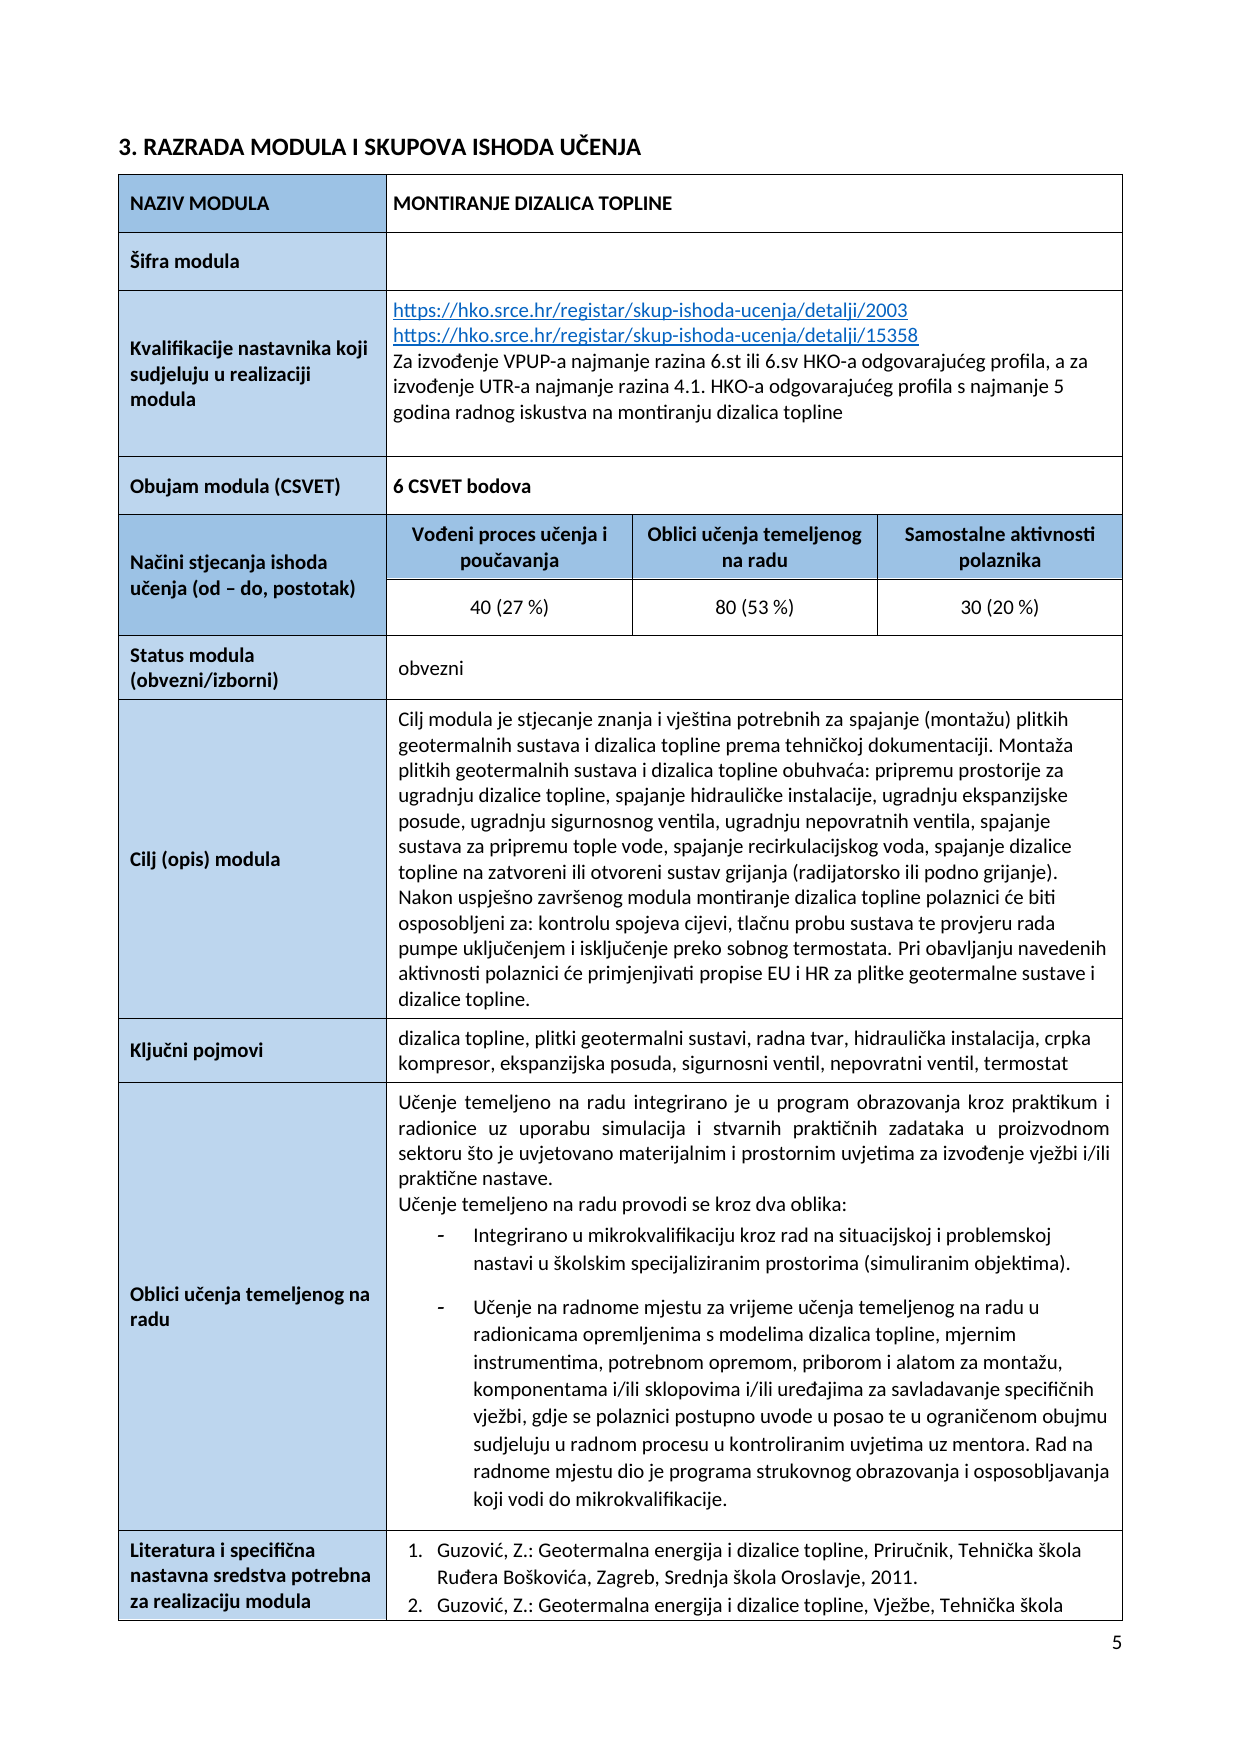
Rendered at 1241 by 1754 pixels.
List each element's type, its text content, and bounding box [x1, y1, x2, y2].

table_cell 80 (53 %) [633, 580, 877, 635]
table_cell Oblici učenja temeljenog na radu [633, 515, 877, 578]
table_cell Samostalne aktivnosti polaznika [878, 515, 1122, 578]
table_cell Status modula (obvezni/izborni) [119, 636, 386, 699]
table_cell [119, 1531, 386, 1619]
table_cell dizalica topline, plitki geotermalni sustavi, radna tvar, hidraulička instalacija, crpka kompresor, ekspanzijska posuda, sigurnosni ventil, nepovratni ventil, termostat [387, 1019, 1122, 1082]
table_cell Ključni pojmovi [119, 1019, 386, 1082]
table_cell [387, 1531, 1122, 1619]
table_cell Načini stjecanja ishoda učenja (od – do, postotak) [119, 515, 386, 635]
table_header MONTIRANJE DIZALICA TOPLINE [387, 175, 1122, 232]
table_cell Šifra modula [119, 233, 386, 290]
table_cell Kvalifikacije nastavnika koji sudjeluju u realizaciji modula [119, 291, 386, 456]
table_cell 6 CSVET bodova [387, 457, 1122, 514]
table_cell obvezni [387, 636, 1122, 699]
table_cell 30 (20 %) [878, 580, 1122, 635]
table_cell Obujam modula (CSVET) [119, 457, 386, 514]
table_cell [387, 233, 1122, 290]
table_cell Učenje temeljeno na radu integrirano je u program obrazovanja kroz praktikum i radionice uz uporabu simulacija i stvarnih praktičnih zadataka u proizvodnom sektoru što je uvjetovano materijalnim i prostornim uvjetima za izvođenje vježbi i/ili praktične nastave. Učenje temeljeno na radu provodi se kroz dva oblika: Integrirano u mikrokvalifikaciju kroz rad na situacijskoj i problemskoj nastavi u školskim specijaliziranim prostorima (simuliranim objektima). Učenje na radnome mjestu za vrijeme učenja temeljenog na radu u radionicama opremljenima s modelima dizalica topline, mjernim instrumentima, potrebnom opremom, priborom i alatom za montažu, komponentama i/ili sklopovima i/ili uređajima za savladavanje specifičnih vježbi, gdje se polaznici postupno uvode u posao te u ograničenom obujmu sudjeluju u radnom procesu u kontroliranim uvjetima uz mentora. Rad na radnome mjestu dio je programa strukovnog obrazovanja i osposobljavanja koji vodi do mikrokvalifikacije. [387, 1083, 1122, 1530]
table_cell https://hko.srce.hr/registar/skup-ishoda-ucenja/detalji/2003 https://hko.srce.hr/registar/skup-ishoda-ucenja/detalji/15358 Za izvođenje VPUP-a najmanje razina 6.st ili 6.sv HKO-a odgovarajućeg profila, a za izvođenje UTR-a najmanje razina 4.1. HKO-a odgovarajućeg profila s najmanje 5 godina radnog iskustva na montiranju dizalica topline [387, 291, 1122, 456]
table_cell 40 (27 %) [387, 580, 632, 635]
table_cell Cilj modula je stjecanje znanja i vještina potrebnih za spajanje (montažu) plitkih geotermalnih sustava i dizalica topline prema tehničkoj dokumentaciji. Montaža plitkih geotermalnih sustava i dizalica topline obuhvaća: pripremu prostorije za ugradnju dizalice topline, spajanje hidrauličke instalacije, ugradnju ekspanzijske posude, ugradnju sigurnosnog ventila, ugradnju nepovratnih ventila, spajanje sustava za pripremu tople vode, spajanje recirkulacijskog voda, spajanje dizalice topline na zatvoreni ili otvoreni sustav grijanja (radijatorsko ili podno grijanje). Nakon uspješno završenog modula montiranje dizalica topline polaznici će biti osposobljeni za: kontrolu spojeva cijevi, tlačnu probu sustava te provjeru rada pumpe uključenjem i isključenje preko sobnog termostata. Pri obavljanju navedenih aktivnosti polaznici će primjenjivati propise EU i HR za plitke geotermalne sustave i dizalice topline. [387, 700, 1122, 1018]
table_cell Cilj (opis) modula [119, 700, 386, 1018]
subtitle 3. RAZRADA MODULA I SKUPOVA ISHODA UČENJA [118, 131, 1122, 161]
table_header NAZIV MODULA [119, 175, 386, 232]
table_cell Oblici učenja temeljenog na radu [119, 1083, 386, 1530]
table_cell Vođeni proces učenja i poučavanja [387, 515, 632, 578]
